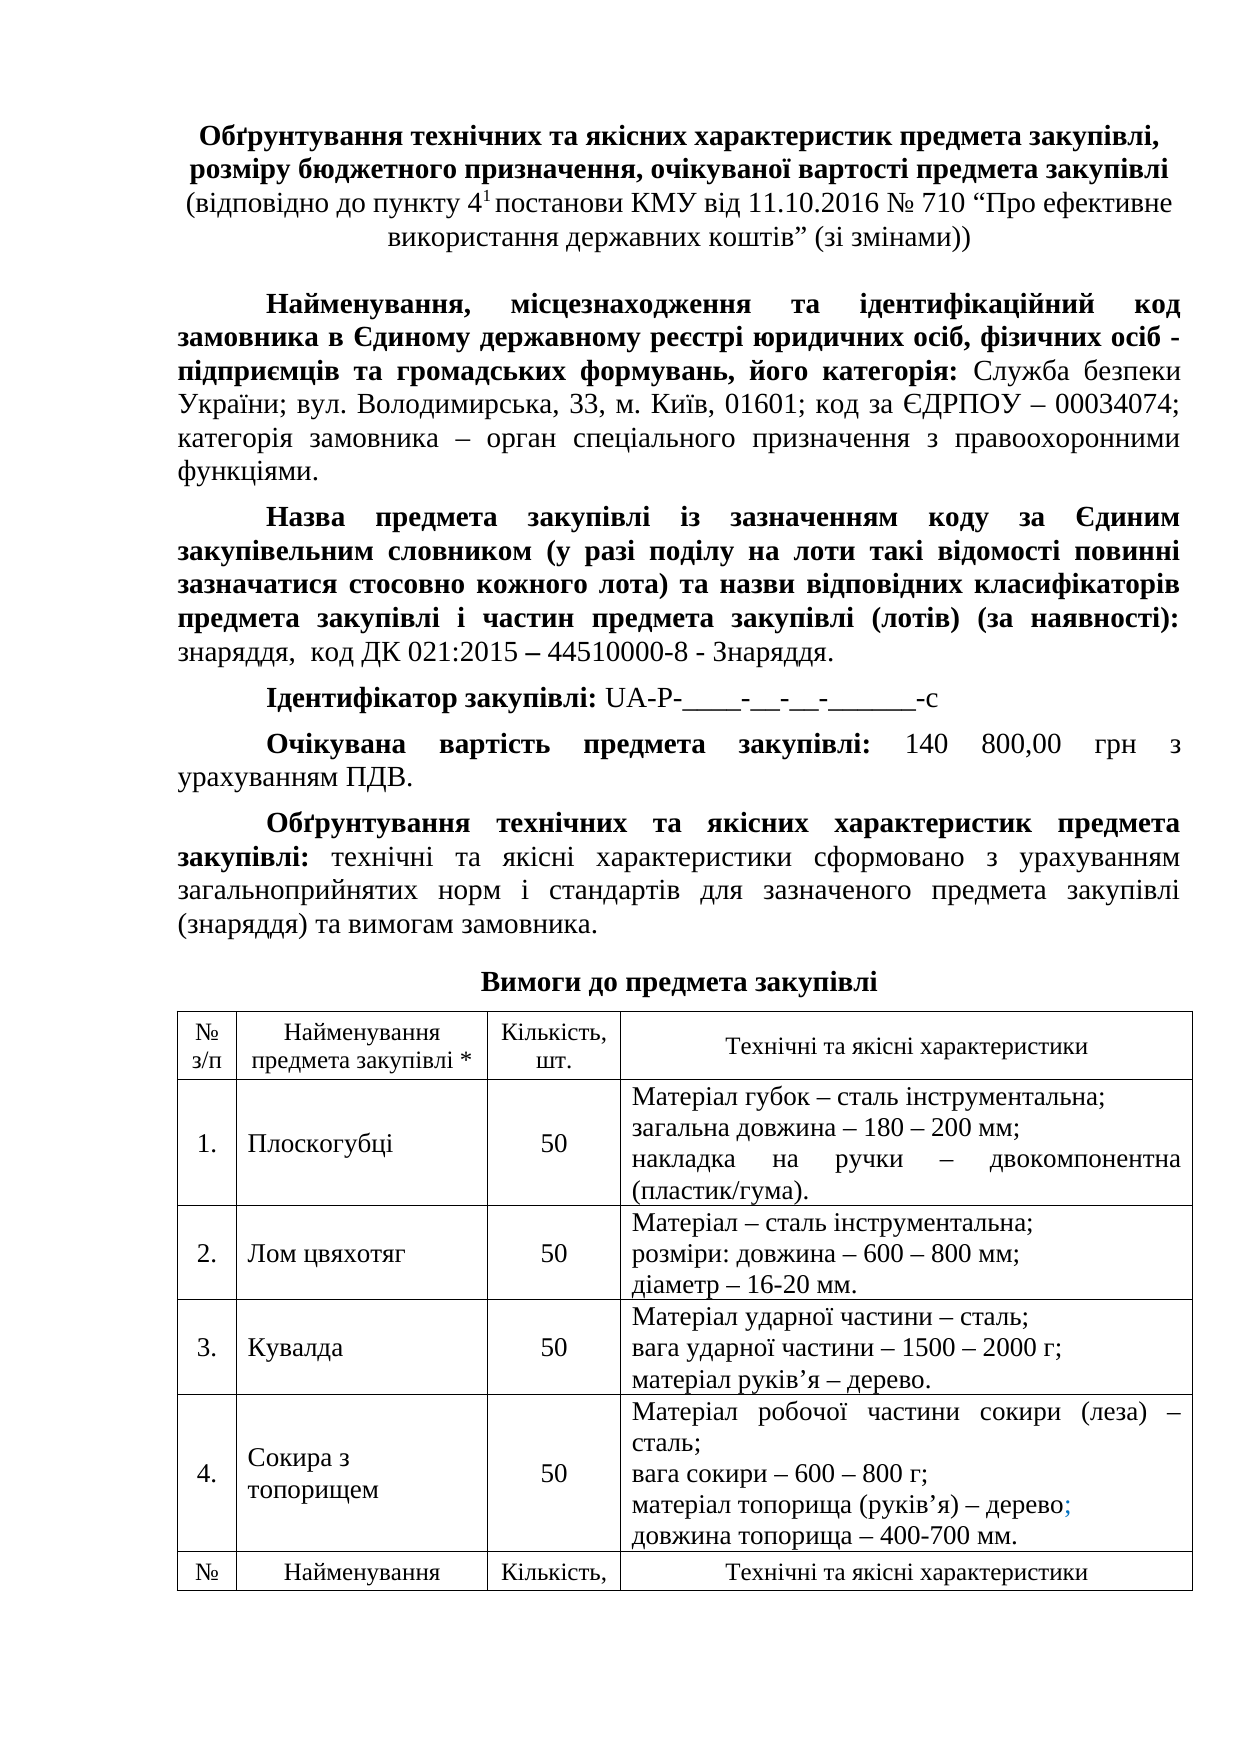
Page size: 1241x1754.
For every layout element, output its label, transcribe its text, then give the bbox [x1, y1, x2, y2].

table_cell Кувалда [237, 1300, 487, 1394]
table_cell 50 [488, 1300, 620, 1394]
table_header Найменування предмета закупівлі * [237, 1012, 487, 1079]
table_cell Матеріал робочої частини сокири (леза) – сталь; вага сокири – 600 – 800 г; матеріал топорища (руків’я) – дерево; довжина топорища – 400-700 мм. [621, 1395, 1192, 1551]
table_header Кількість, шт. [488, 1012, 620, 1079]
table_cell 4. [178, 1395, 236, 1551]
text Вимоги до предмета закупівлі [177, 964, 1181, 998]
text (відповідно до пункту 41 постанови КМУ від 11.10.2016 № 710 “Про ефективне використання державних коштів” (зі змінами)) [177, 185, 1181, 252]
text Очікувана вартість предмета закупівлі: 140 800,00 грн з урахуванням ПДВ. [177, 726, 1181, 793]
text Обґрунтування технічних та якісних характеристик предмета закупівлі: технічні та якісні характеристики сформовано з урахуванням загальноприйнятих норм і стандартів для зазначеного предмета закупівлі (знаряддя) та вимогам замовника. [177, 805, 1181, 939]
table_cell 3. [178, 1300, 236, 1394]
table_cell 1. [178, 1080, 236, 1205]
text Обґрунтування технічних та якісних характеристик предмета закупівлі, розміру бюджетного призначення, очікуваної вартості предмета закупівлі [177, 118, 1181, 185]
table_cell Матеріал губок – сталь інструментальна; загальна довжина – 180 – 200 мм; накладка на ручки – двокомпонентна (пластик/гума). [621, 1080, 1192, 1205]
table_cell 50 [488, 1395, 620, 1551]
table_header Технічні та якісні характеристики [621, 1012, 1192, 1079]
text Найменування, місцезнаходження та ідентифікаційний код замовника в Єдиному державному реєстрі юридичних осіб, фізичних осіб - підприємців та громадських формувань, його категорія: Служба безпеки України; вул. Володимирська, 33, м. Київ, 01601; код за ЄДРПОУ – 00034074; категорія замовника – орган спеціального призначення з правоохоронними функціями. [177, 286, 1181, 487]
text Назва предмета закупівлі із зазначенням коду за Єдиним закупівельним словником (у разі поділу на лоти такі відомості повинні зазначатися стосовно кожного лота) та назви відповідних класифікаторів предмета закупівлі і частин предмета закупівлі (лотів) (за наявності): знаряддя, код ДК 021:2015 – 44510000-8 - Знаряддя. [177, 499, 1181, 667]
table_cell 50 [488, 1080, 620, 1205]
table_header № з/п [178, 1012, 236, 1079]
table_cell № з/п [178, 1552, 236, 1590]
table_cell Сокира з топорищем [237, 1395, 487, 1551]
table_cell Матеріал – сталь інструментальна; розміри: довжина – 600 – 800 мм; діаметр – 16-20 мм. [621, 1206, 1192, 1299]
text Ідентифікатор закупівлі: UA-Р-____-__-__-______-с [177, 680, 1181, 713]
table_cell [237, 1552, 487, 1590]
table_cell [621, 1552, 1192, 1590]
table_cell Кількість, шт. [488, 1552, 620, 1590]
table_cell Плоскогубці [237, 1080, 487, 1205]
table_cell Лом цвяхотяг [237, 1206, 487, 1299]
table_cell 2. [178, 1206, 236, 1299]
table_cell Матеріал ударної частини – сталь; вага ударної частини – 1500 – 2000 г; матеріал руків’я – дерево. [621, 1300, 1192, 1394]
table_cell 50 [488, 1206, 620, 1299]
